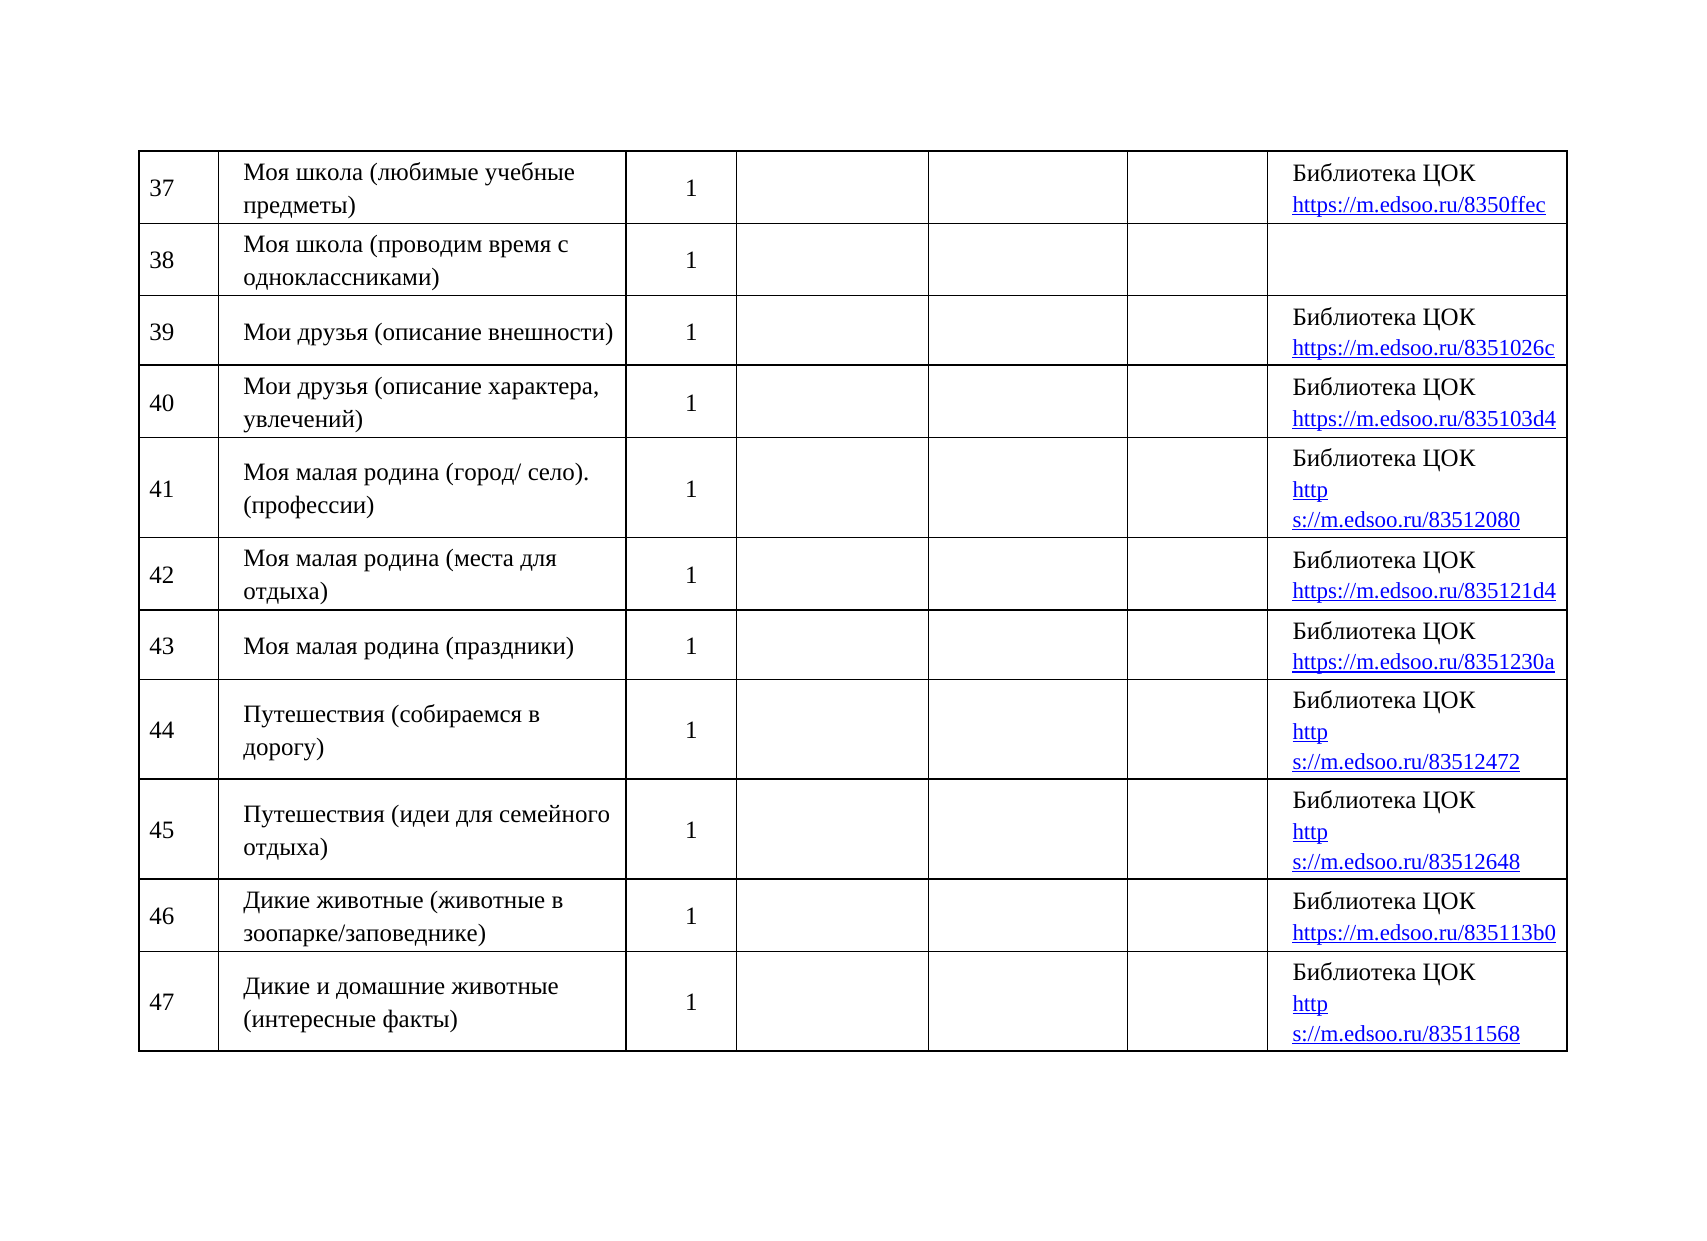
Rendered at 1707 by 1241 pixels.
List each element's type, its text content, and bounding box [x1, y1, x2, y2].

table_cell [929, 296, 1127, 364]
table_cell [929, 952, 1127, 1050]
table_cell 43 [140, 611, 218, 678]
table_cell 1 [627, 366, 736, 437]
table_cell [1128, 680, 1267, 778]
table_cell [1128, 780, 1267, 878]
table_cell [737, 224, 928, 295]
table_cell 40 [140, 366, 218, 437]
table_cell Моя малая родина (город/ село). (профессии) [219, 438, 625, 537]
table_cell [737, 366, 928, 437]
table_cell Библиотека ЦОК https://m.edsoo.ru/835103d4 [1268, 366, 1566, 437]
table_cell [737, 152, 928, 222]
table_cell [737, 952, 928, 1050]
table_cell 1 [627, 680, 736, 778]
table_cell [929, 224, 1127, 295]
table_cell [929, 152, 1127, 222]
table_cell [1128, 366, 1267, 437]
table_cell Моя малая родина (праздники) [219, 611, 625, 678]
table_cell Библиотека ЦОК https://m.edsoo.ru/8350ffec [1268, 152, 1566, 222]
table_cell 1 [627, 224, 736, 295]
table_cell [1128, 880, 1267, 951]
table_cell Моя малая родина (места для отдыха) [219, 538, 625, 609]
table_cell 1 [627, 880, 736, 951]
table_cell Библиотека ЦОК https://m.edsoo.ru/83512648 [1268, 780, 1566, 878]
table_cell Моя школа (проводим время с одноклассниками) [219, 224, 625, 295]
table_cell [737, 780, 928, 878]
table_cell 44 [140, 680, 218, 778]
table_cell Путешествия (собираемся в дорогу) [219, 680, 625, 778]
table_cell Библиотека ЦОК https://m.edsoo.ru/8351230a [1268, 611, 1566, 678]
table_cell [1268, 224, 1566, 295]
table_cell Библиотека ЦОК https://m.edsoo.ru/83512472 [1268, 680, 1566, 778]
table_cell [1128, 296, 1267, 364]
table_cell Библиотека ЦОК https://m.edsoo.ru/835113b0 [1268, 880, 1566, 951]
table_cell 1 [627, 296, 736, 364]
table_cell 1 [627, 152, 736, 222]
table_cell 1 [627, 438, 736, 537]
table_cell Мои друзья (описание внешности) [219, 296, 625, 364]
table_cell [1128, 152, 1267, 222]
table_cell 1 [627, 780, 736, 878]
table_cell [737, 438, 928, 537]
table_cell [929, 438, 1127, 537]
table_cell 38 [140, 224, 218, 295]
table_cell 39 [140, 296, 218, 364]
table_cell [929, 611, 1127, 678]
table_cell 42 [140, 538, 218, 609]
table_cell [1128, 952, 1267, 1050]
table_cell [929, 538, 1127, 609]
table_cell [929, 780, 1127, 878]
table_cell Библиотека ЦОК https://m.edsoo.ru/835121d4 [1268, 538, 1566, 609]
table_cell 47 [140, 952, 218, 1050]
table_cell [737, 611, 928, 678]
table_cell Дикие и домашние животные (интересные факты) [219, 952, 625, 1050]
table_cell [1128, 438, 1267, 537]
table_cell [1128, 538, 1267, 609]
table_cell 46 [140, 880, 218, 951]
table_cell Моя школа (любимые учебные предметы) [219, 152, 625, 222]
table_cell 37 [140, 152, 218, 222]
table_cell [737, 296, 928, 364]
table_cell Дикие животные (животные в зоопарке/заповеднике) [219, 880, 625, 951]
table_cell 1 [627, 611, 736, 678]
table_cell [929, 880, 1127, 951]
table_cell 1 [627, 538, 736, 609]
table_cell [929, 680, 1127, 778]
table_cell Библиотека ЦОК https://m.edsoo.ru/83512080 [1268, 438, 1566, 537]
table_cell [737, 880, 928, 951]
table_cell Мои друзья (описание характера, увлечений) [219, 366, 625, 437]
table_cell 45 [140, 780, 218, 878]
table_cell Библиотека ЦОК https://m.edsoo.ru/8351026c [1268, 296, 1566, 364]
table_cell 41 [140, 438, 218, 537]
table_cell [737, 538, 928, 609]
table_cell [737, 680, 928, 778]
table_cell [929, 366, 1127, 437]
table_cell Путешествия (идеи для семейного отдыха) [219, 780, 625, 878]
table_cell [1128, 611, 1267, 678]
table_cell 1 [627, 952, 736, 1050]
table_cell Библиотека ЦОК https://m.edsoo.ru/83511568 [1268, 952, 1566, 1050]
table_cell [1128, 224, 1267, 295]
